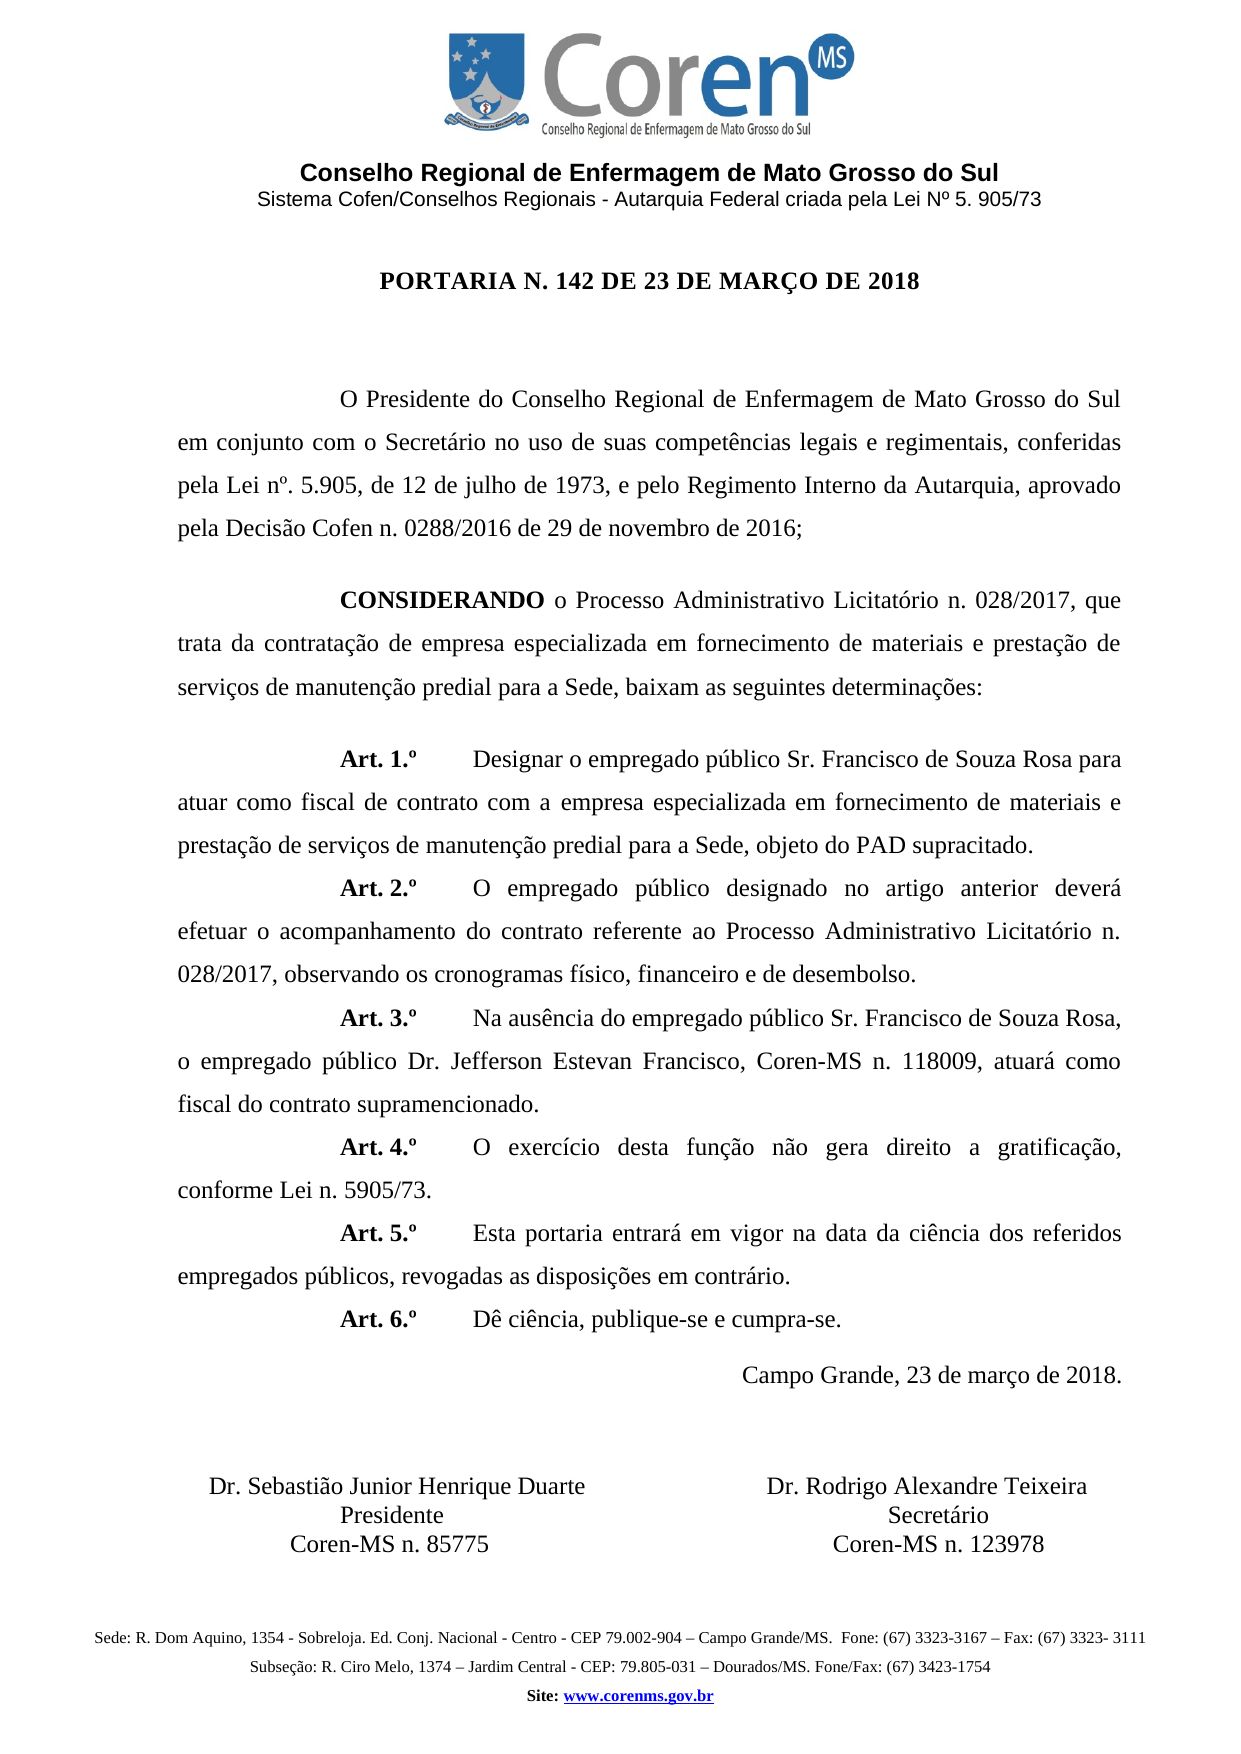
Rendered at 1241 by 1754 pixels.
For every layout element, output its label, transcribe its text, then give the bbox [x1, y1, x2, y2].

text Presidente Secretário [177, 1500, 1122, 1529]
title Portaria n. 142 de 23 de MARÇO de 2018 [177, 266, 1122, 294]
list Designar o empregado público Sr. Francisco de Souza Rosa para atuar como fiscal de contrato com a empresa especializada em fornecimento de materiais e prestação de serviços de manutenção predial para a Sede, objeto do PAD supracitado. [177, 744, 1122, 859]
list Na ausência do empregado público Sr. Francisco de Souza Rosa, o empregado público Dr. Jefferson Estevan Francisco, Coren-MS n. 118009, atuará como fiscal do contrato supramencionado. [177, 1003, 1122, 1118]
text Coren-MS n. 85775 Coren-MS n. 123978 [177, 1529, 1122, 1558]
text O Presidente do Conselho Regional de Enfermagem de Mato Grosso do Sul em conjunto com o Secretário no uso de suas competências legais e regimentais, conferidas pela Lei nº. 5.905, de 12 de julho de 1973, e pelo Regimento Interno da Autarquia, aprovado pela Decisão Cofen n. 0288/2016 de 29 de novembro de 2016; [177, 384, 1122, 542]
list O empregado público designado no artigo anterior deverá efetuar o acompanhamento do contrato referente ao Processo Administrativo Licitatório n. 028/2017, observando os cronogramas físico, financeiro e de desembolso. [177, 873, 1122, 988]
picture [442, 29, 857, 142]
list Campo Grande, 23 de março de 2018. [340, 1360, 1122, 1389]
list Esta portaria entrará em vigor na data da ciência dos referidos empregados públicos, revogadas as disposições em contrário. [177, 1218, 1122, 1290]
list O exercício desta função não gera direito a gratificação, conforme Lei n. 5905/73. [177, 1132, 1122, 1204]
text Dr. Sebastião Junior Henrique Duarte Dr. Rodrigo Alexandre Teixeira [177, 1471, 1122, 1500]
list Dê ciência, publique-se e cumpra-se. [177, 1304, 1122, 1333]
text CONSIDERANDO o Processo Administrativo Licitatório n. 028/2017, que trata da contratação de empresa especializada em fornecimento de materiais e prestação de serviços de manutenção predial para a Sede, baixam as seguintes determinações: [177, 585, 1122, 700]
